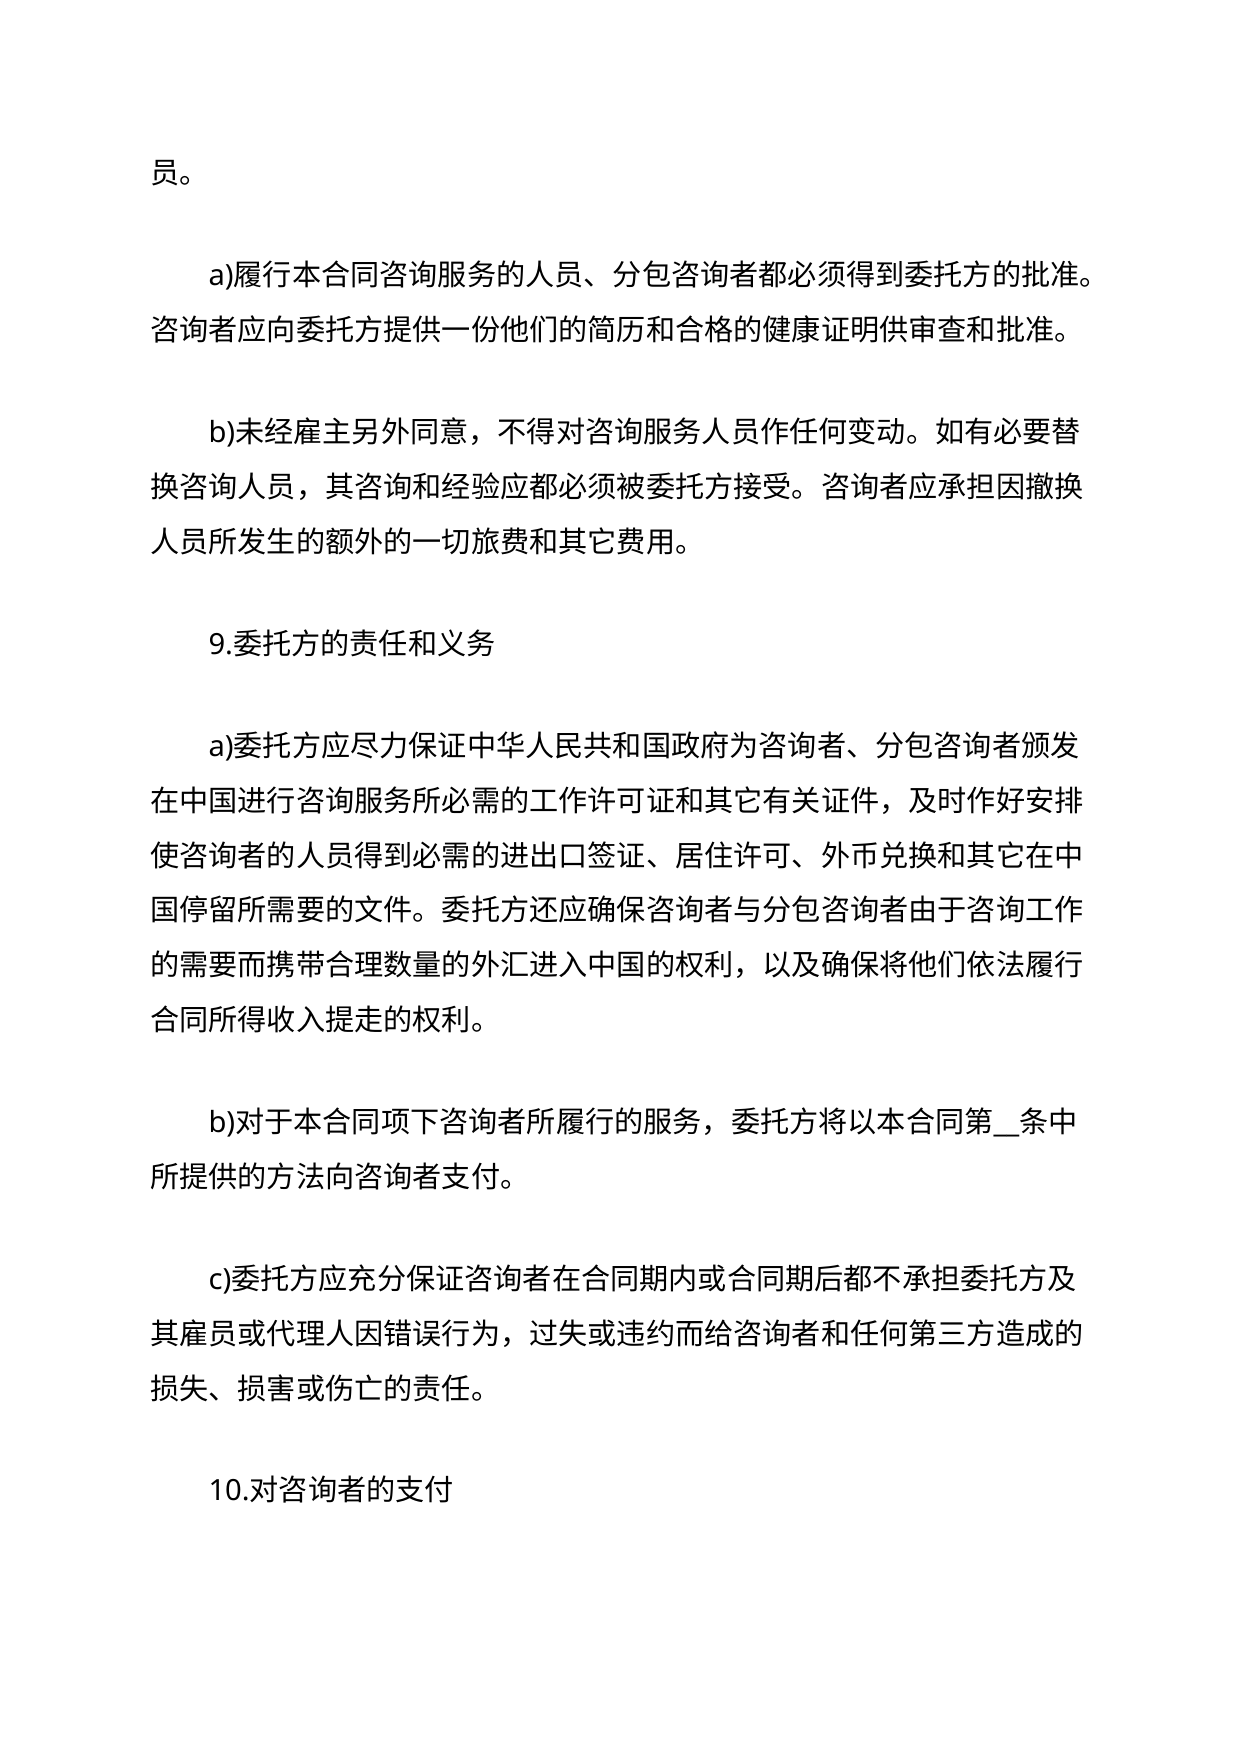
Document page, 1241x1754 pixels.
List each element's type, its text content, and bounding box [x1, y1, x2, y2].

text b)对于本合同项下咨询者所履行的服务，委托方将以本合同第__条中所提供的方法向咨询者支付。 [150, 1098, 1090, 1196]
text c)委托方应充分保证咨询者在合同期内或合同期后都不承担委托方及其雇员或代理人因错误行为，过失或违约而给咨询者和任何第三方造成的损失、损害或伤亡的责任。 [150, 1255, 1090, 1407]
text 10.对咨询者的支付 [150, 1467, 1090, 1509]
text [150, 150, 1090, 192]
text a)委托方应尽力保证中华人民共和国政府为咨询者、分包咨询者颁发在中国进行咨询服务所必需的工作许可证和其它有关证件，及时作好安排使咨询者的人员得到必需的进出口签证、居住许可、外币兑换和其它在中国停留所需要的文件。委托方还应确保咨询者与分包咨询者由于咨询工作的需要而携带合理数量的外汇进入中国的权利，以及确保将他们依法履行合同所得收入提走的权利。 [150, 722, 1090, 1039]
text a)履行本合同咨询服务的人员、分包咨询者都必须得到委托方的批准。咨询者应向委托方提供一份他们的简历和合格的健康证明供审查和批准。 [150, 252, 1090, 349]
text 9.委托方的责任和义务 [150, 620, 1090, 663]
text b)未经雇主另外同意，不得对咨询服务人员作任何变动。如有必要替换咨询人员，其咨询和经验应都必须被委托方接受。咨询者应承担因撤换人员所发生的额外的一切旅费和其它费用。 [150, 408, 1090, 561]
